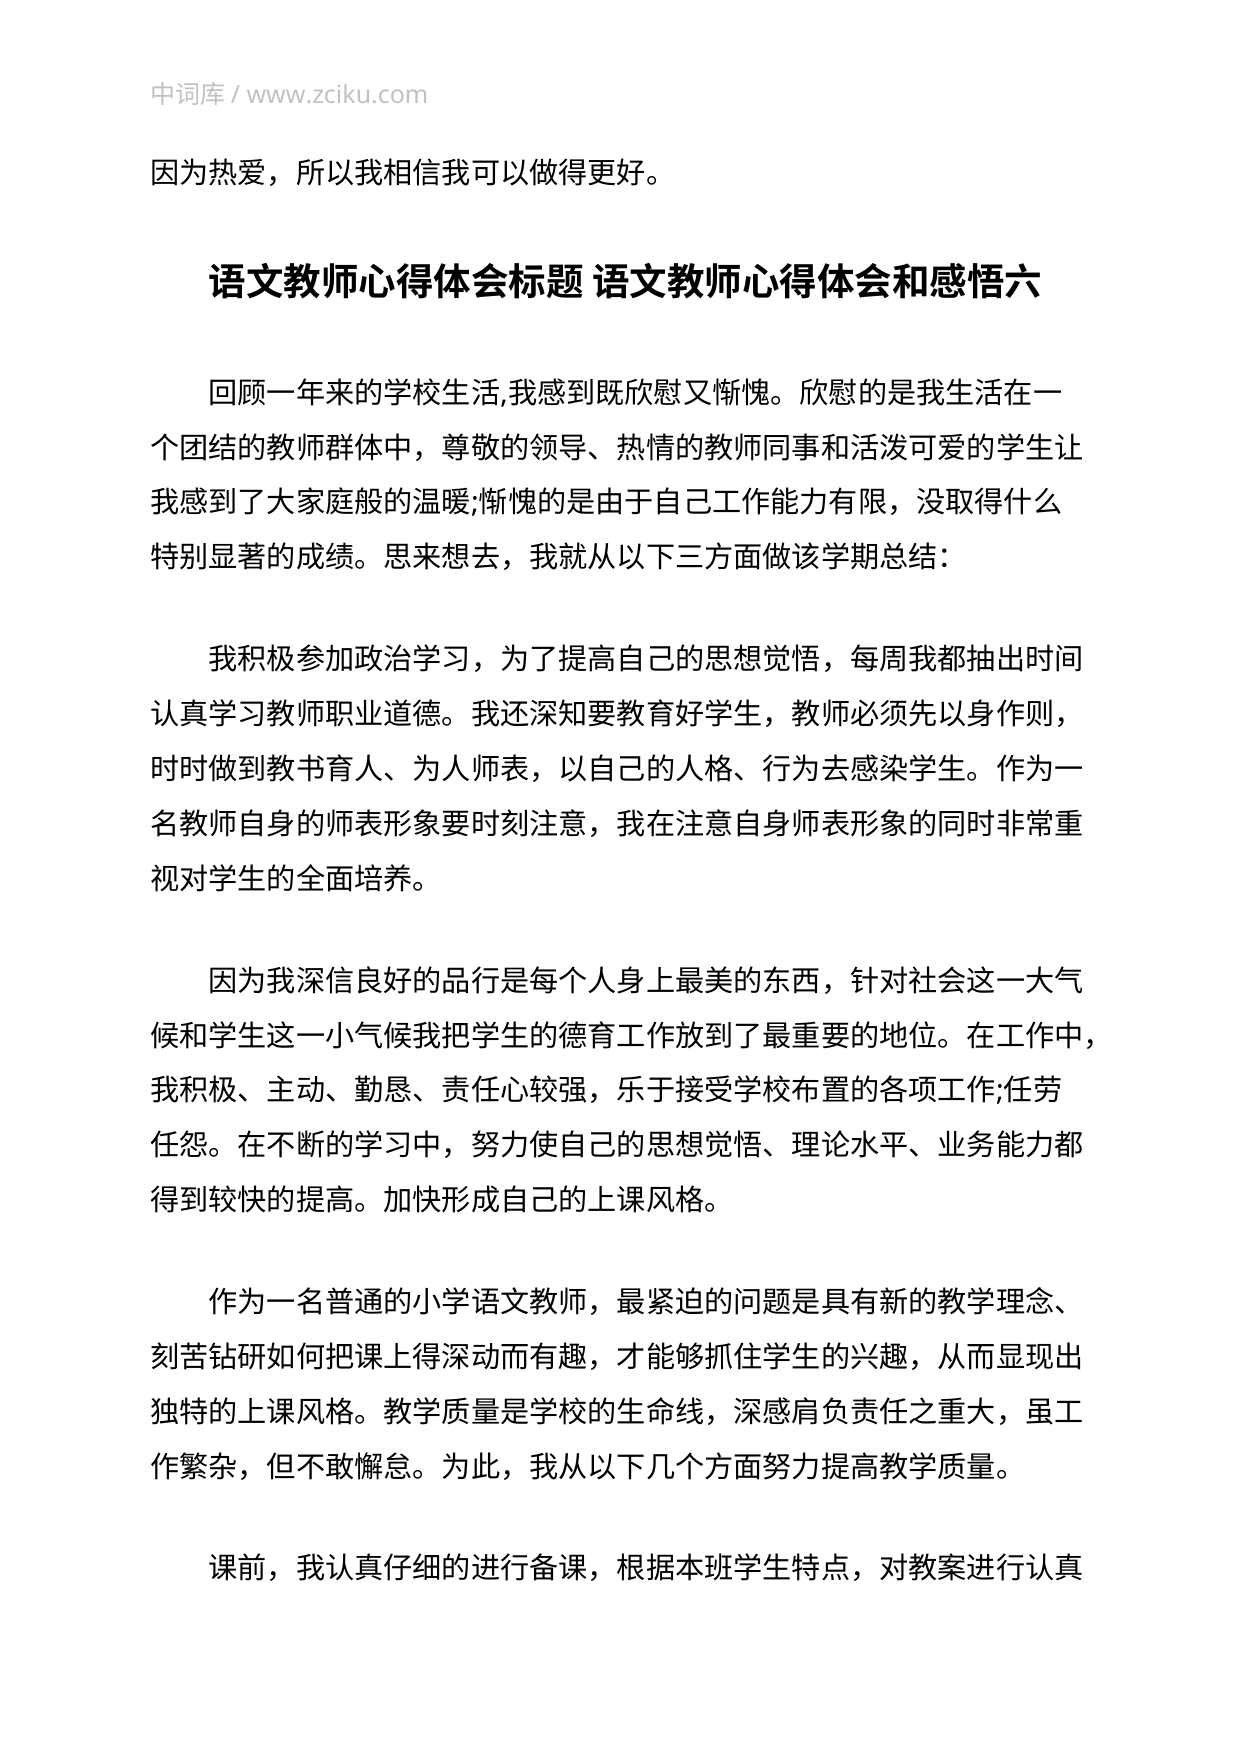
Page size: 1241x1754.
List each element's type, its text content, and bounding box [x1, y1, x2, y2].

text 我积极参加政治学习，为了提高自己的思想觉悟，每周我都抽出时间认真学习教师职业道德。我还深知要教育好学生，教师必须先以身作则，时时做到教书育人、为人师表，以自己的人格、行为去感染学生。作为一名教师自身的师表形象要时刻注意，我在注意自身师表形象的同时非常重视对学生的全面培养。 [150, 636, 1090, 898]
text 作为一名普通的小学语文教师，最紧迫的问题是具有新的教学理念、刻苦钻研如何把课上得深动而有趣，才能够抓住学生的兴趣，从而显现出独特的上课风格。教学质量是学校的生命线，深感肩负责任之重大，虽工作繁杂，但不敢懈怠。为此，我从以下几个方面努力提高教学质量。 [150, 1279, 1090, 1486]
text 因为我深信良好的品行是每个人身上最美的东西，针对社会这一大气候和学生这一小气候我把学生的德育工作放到了最重要的地位。在工作中，我积极、主动、勤恳、责任心较强，乐于接受学校布置的各项工作;任劳任怨。在不断的学习中，努力使自己的思想觉悟、理论水平、业务能力都得到较快的提高。加快形成自己的上课风格。 [150, 957, 1090, 1219]
text 回顾一年来的学校生活,我感到既欣慰又惭愧。欣慰的是我生活在一个团结的教师群体中，尊敬的领导、热情的教师同事和活泼可爱的学生让我感到了大家庭般的温暖;惭愧的是由于自己工作能力有限，没取得什么特别显著的成绩。思来想去，我就从以下三方面做该学期总结： [150, 369, 1090, 576]
text 语文教师心得体会标题 语文教师心得体会和感悟六 [150, 252, 1090, 306]
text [150, 150, 1090, 192]
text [150, 1545, 1090, 1587]
